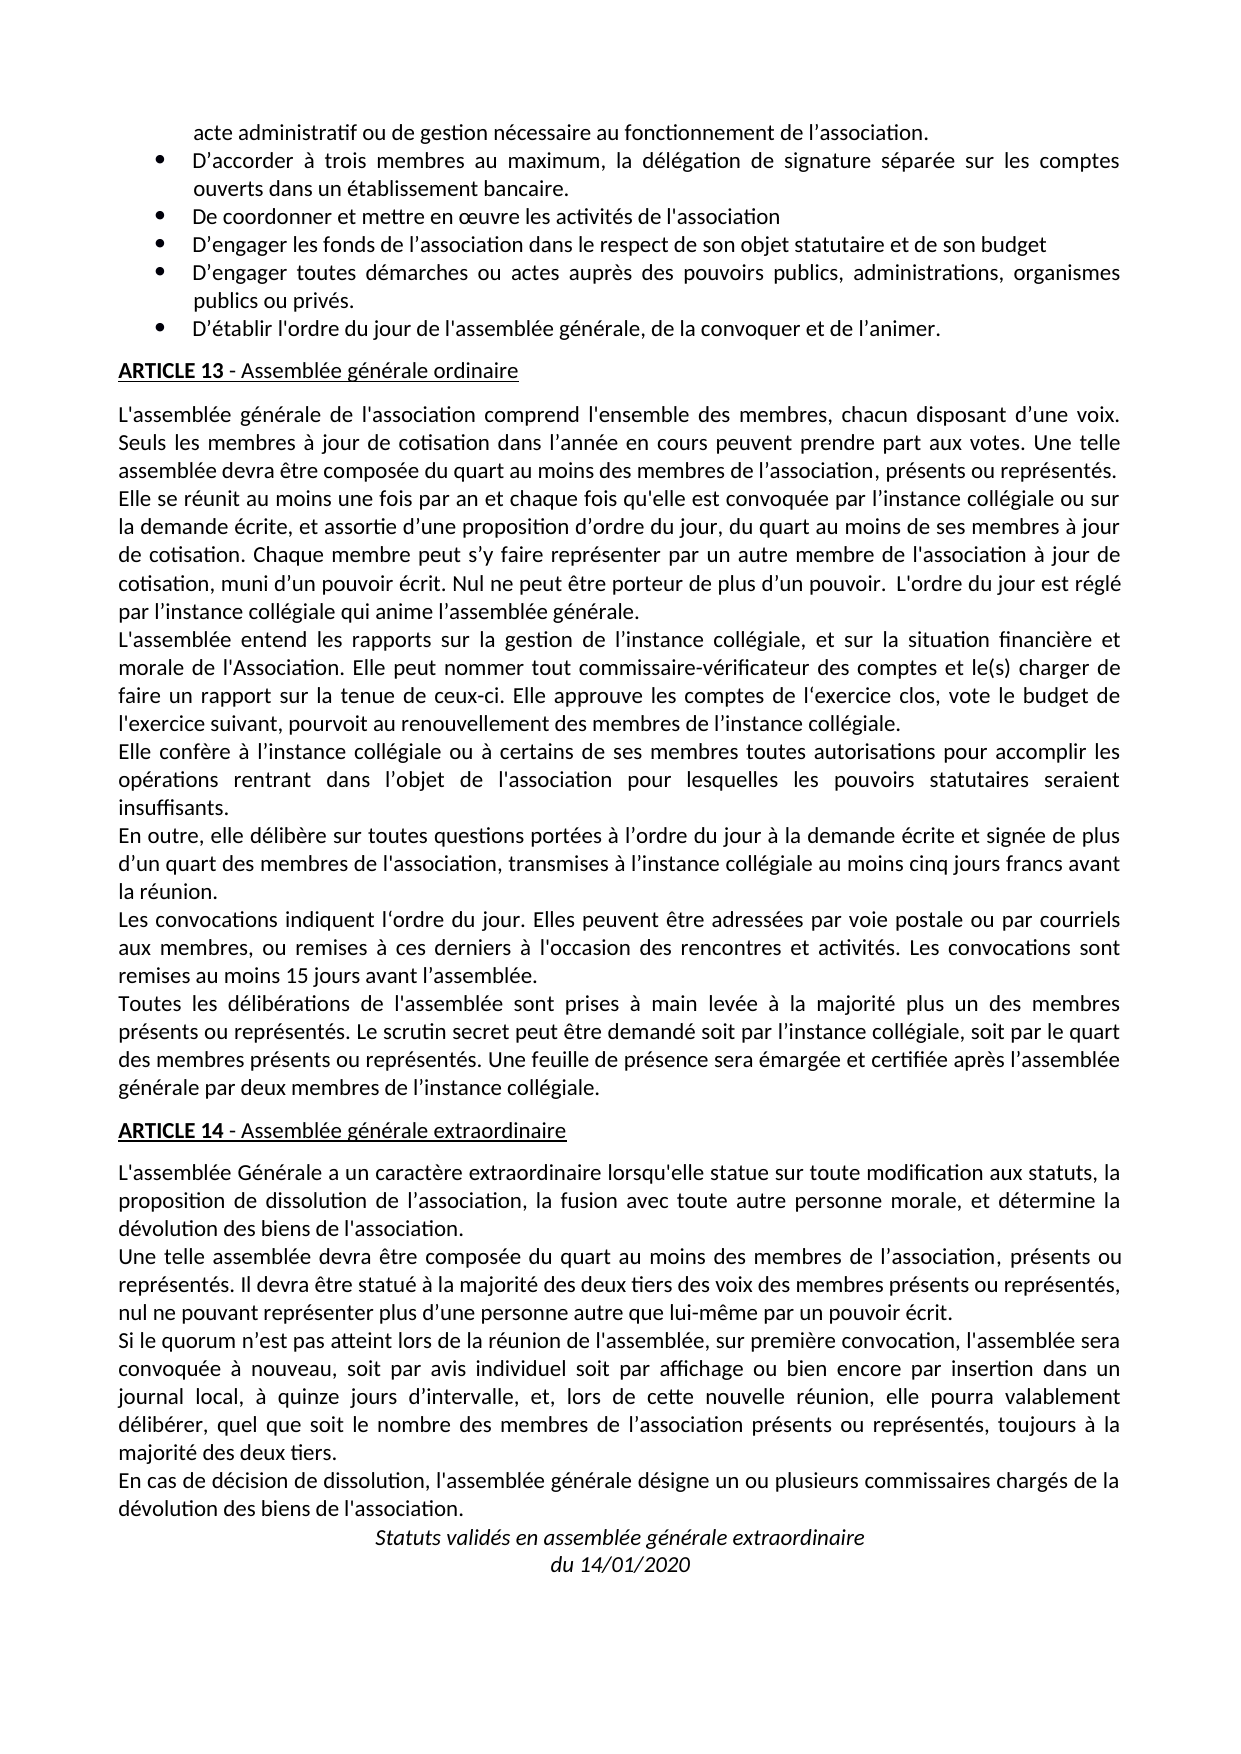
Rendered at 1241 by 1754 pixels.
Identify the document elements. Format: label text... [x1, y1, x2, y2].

text Elle se réunit au moins une fois par an et chaque fois qu'elle est convoquée par l’instance collégiale ou sur la demande écrite, et assortie d’une proposition d’ordre du jour, du quart au moins de ses membres à jour de cotisation. Chaque membre peut s’y faire représenter par un autre membre de l'association à jour de cotisation, muni d’un pouvoir écrit. Nul ne peut être porteur de plus d’un pouvoir. L'ordre du jour est réglé par l’instance collégiale qui anime l’assemblée générale. [118, 484, 1122, 625]
text Si le quorum n’est pas atteint lors de la réunion de l'assemblée, sur première convocation, l'assemblée sera convoquée à nouveau, soit par avis individuel soit par affichage ou bien encore par insertion dans un journal local, à quinze jours d’intervalle, et, lors de cette nouvelle réunion, elle pourra valablement délibérer, quel que soit le nombre des membres de l’association présents ou représentés, toujours à la majorité des deux tiers. [118, 1326, 1122, 1467]
text Statuts validés en assemblée générale extraordinaire [118, 1523, 1122, 1551]
list D’engager les fonds de l’association dans le respect de son objet statutaire et de son budget [156, 230, 1122, 258]
text En outre, elle délibère sur toutes questions portées à l’ordre du jour à la demande écrite et signée de plus d’un quart des membres de l'association, transmises à l’instance collégiale au moins cinq jours francs avant la réunion. [118, 821, 1122, 905]
text Les convocations indiquent l‘ordre du jour. Elles peuvent être adressées par voie postale ou par courriels aux membres, ou remises à ces derniers à l'occasion des rencontres et activités. Les convocations sont remises au moins 15 jours avant l’assemblée. [118, 905, 1122, 989]
text L'assemblée générale de l'association comprend l'ensemble des membres, chacun disposant d’une voix. Seuls les membres à jour de cotisation dans l’année en cours peuvent prendre part aux votes. Une telle assemblée devra être composée du quart au moins des membres de l’association, présents ou représentés. [118, 400, 1122, 484]
text Une telle assemblée devra être composée du quart au moins des membres de l’association, présents ou représentés. Il devra être statué à la majorité des deux tiers des voix des membres présents ou représentés, nul ne pouvant représenter plus d’une personne autre que lui-même par un pouvoir écrit. [118, 1242, 1122, 1326]
list D’établir l'ordre du jour de l'assemblée générale, de la convoquer et de l’animer. [156, 314, 1122, 342]
text L'assemblée Générale a un caractère extraordinaire lorsqu'elle statue sur toute modification aux statuts, la proposition de dissolution de l’association, la fusion avec toute autre personne morale, et détermine la dévolution des biens de l'association. [118, 1158, 1122, 1242]
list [156, 118, 1122, 146]
list De coordonner et mettre en œuvre les activités de l'association [156, 202, 1122, 230]
text ARTICLE 14 - Assemblée générale extraordinaire [118, 1116, 1122, 1144]
text ARTICLE 13 - Assemblée générale ordinaire [118, 357, 1122, 385]
text Elle confère à l’instance collégiale ou à certains de ses membres toutes autorisations pour accomplir les opérations rentrant dans l’objet de l'association pour lesquelles les pouvoirs statutaires seraient insuffisants. [118, 737, 1122, 821]
list D’accorder à trois membres au maximum, la délégation de signature séparée sur les comptes ouverts dans un établissement bancaire. [156, 146, 1122, 202]
list D’engager toutes démarches ou actes auprès des pouvoirs publics, administrations, organismes publics ou privés. [156, 258, 1122, 314]
text Toutes les délibérations de l'assemblée sont prises à main levée à la majorité plus un des membres présents ou représentés. Le scrutin secret peut être demandé soit par l’instance collégiale, soit par le quart des membres présents ou représentés. Une feuille de présence sera émargée et certifiée après l’assemblée générale par deux membres de l’instance collégiale. [118, 989, 1122, 1102]
text En cas de décision de dissolution, l'assemblée générale désigne un ou plusieurs commissaires chargés de la dévolution des biens de l'association. [118, 1467, 1122, 1523]
text L'assemblée entend les rapports sur la gestion de l’instance collégiale, et sur la situation financière et morale de l'Association. Elle peut nommer tout commissaire-vérificateur des comptes et le(s) charger de faire un rapport sur la tenue de ceux-ci. Elle approuve les comptes de l‘exercice clos, vote le budget de l'exercice suivant, pourvoit au renouvellement des membres de l’instance collégiale. [118, 625, 1122, 737]
text du 14/01/2020 [118, 1551, 1122, 1579]
